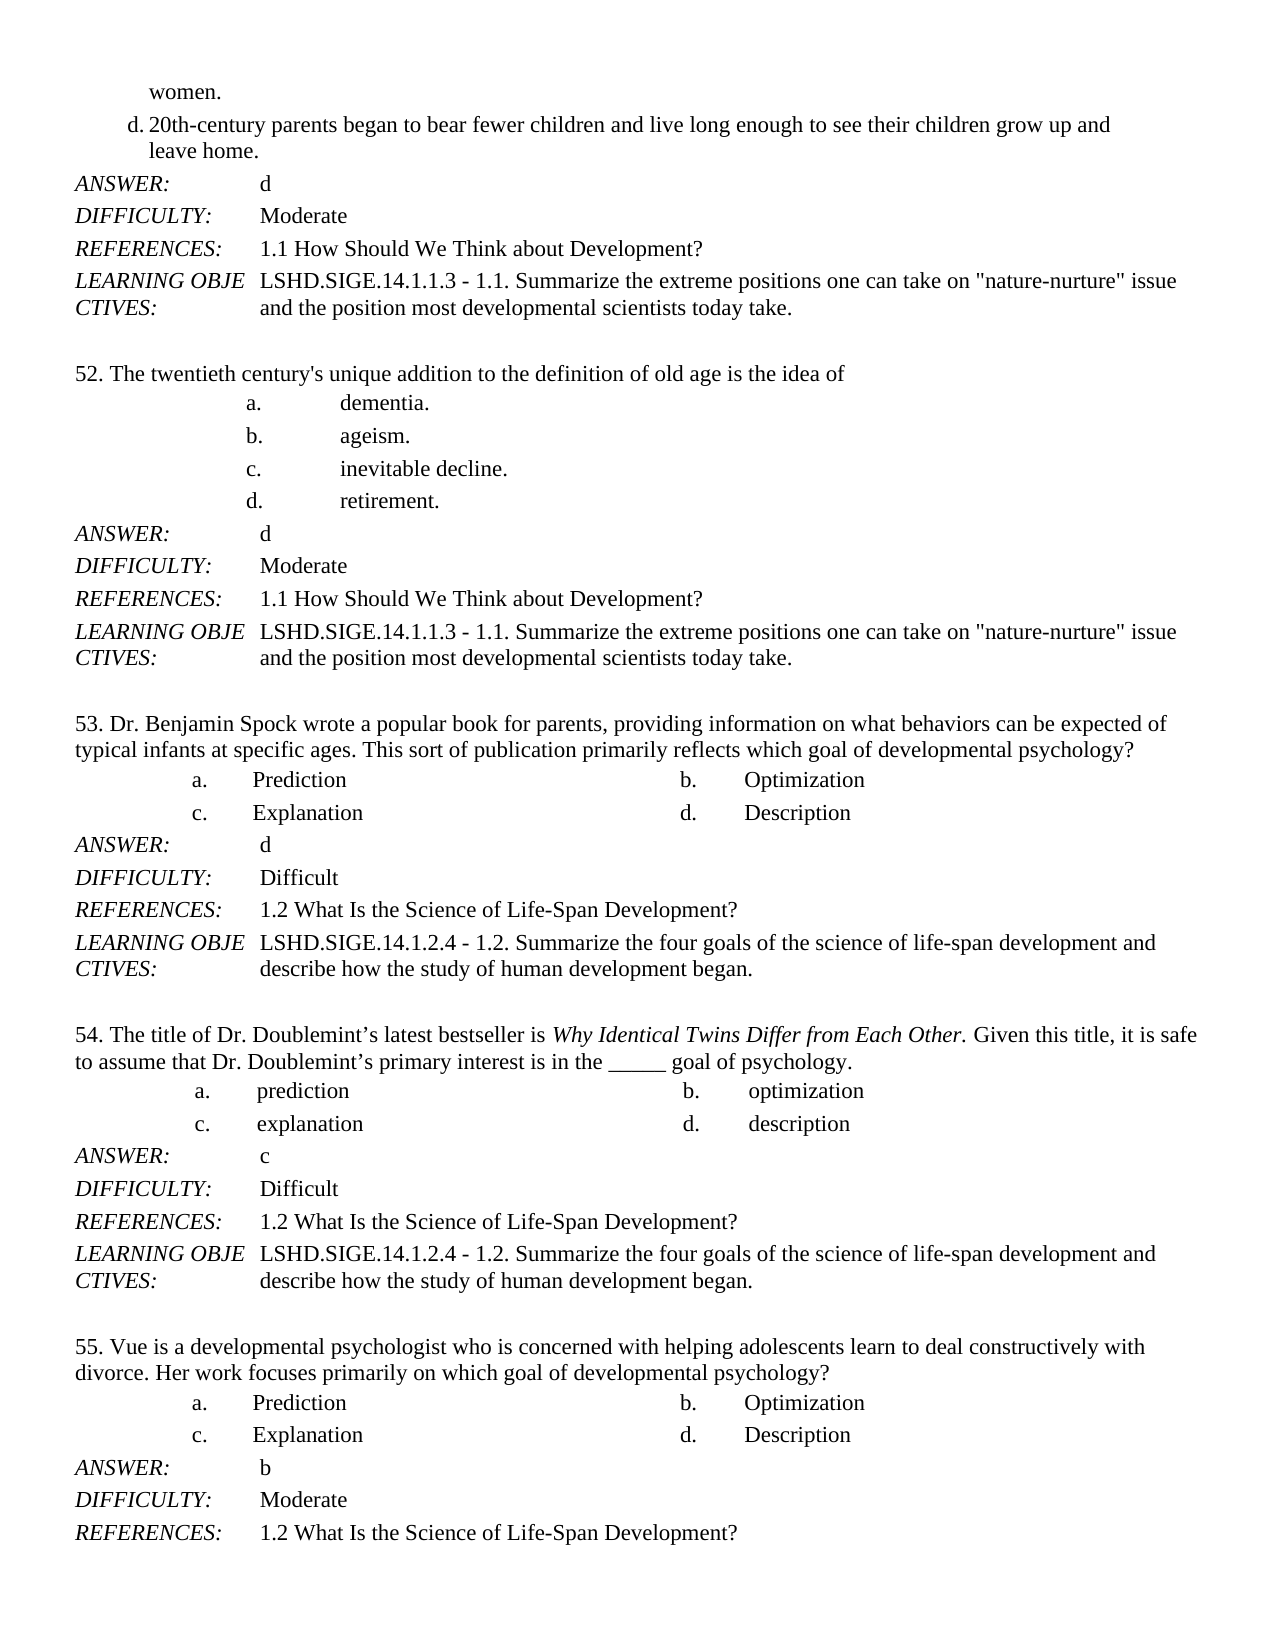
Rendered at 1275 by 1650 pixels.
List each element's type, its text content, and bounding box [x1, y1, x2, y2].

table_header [75, 75, 1200, 323]
table_header 54. The title of Dr. Doublemint’s latest bestseller is Why Identical Twins Differ from Each Other. Given this title, it is safe to assume that Dr. Doublemint’s primary interest is in the _____ goal of psychology. [75, 1074, 1200, 1296]
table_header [75, 1386, 1200, 1549]
table_header 53. Dr. Benjamin Spock wrote a popular book for parents, providing information on what behaviors can be expected of typical infants at specific ages. This sort of publication primarily reflects which goal of developmental psychology? [75, 763, 1200, 985]
table_header 52. The twentieth century's unique addition to the definition of old age is the idea of [75, 386, 1200, 674]
